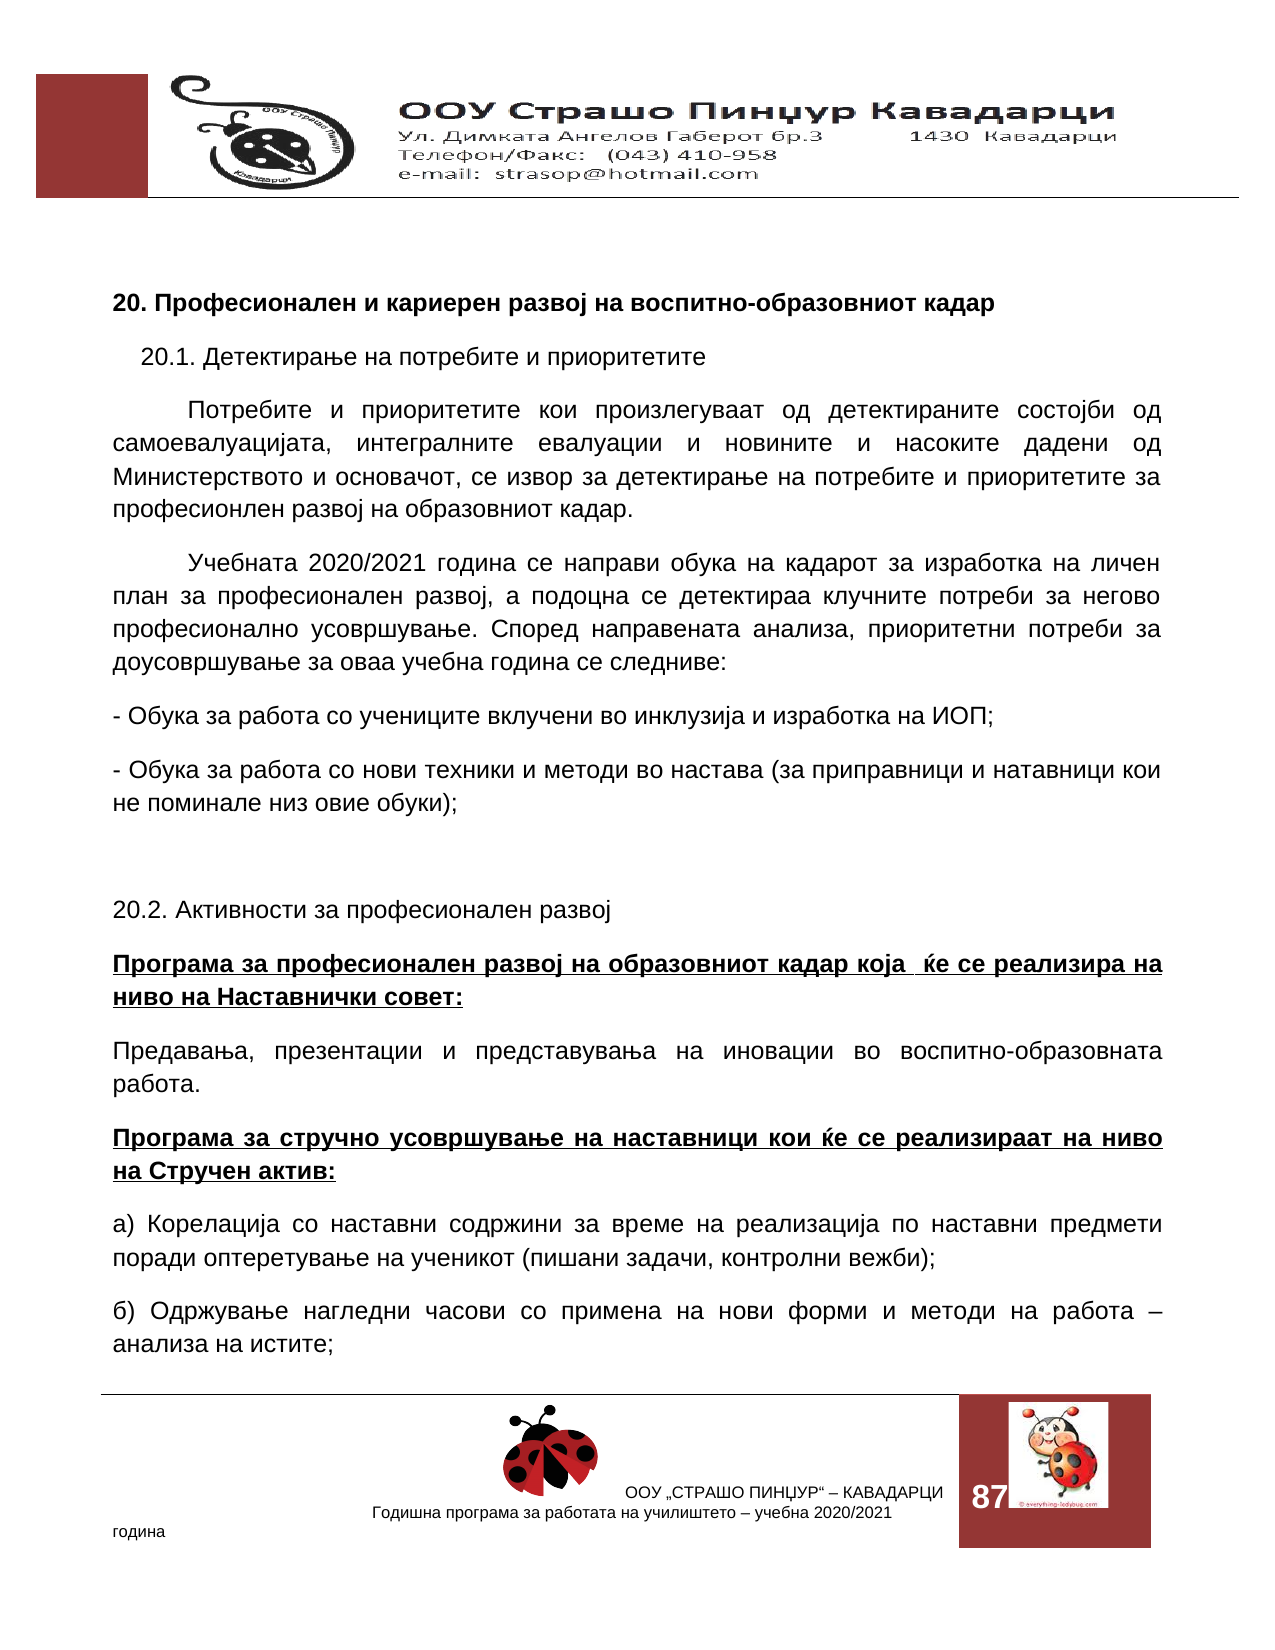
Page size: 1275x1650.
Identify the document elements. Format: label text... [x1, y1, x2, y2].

picture [498, 1402, 604, 1499]
text Потребите и приоритетите кои произлегуваат од детектираните состојби од самоевалуацијата, интегралните евалуации и новините и насоките дадени од Министерството и основачот, се извор за детектирање на потребите и приоритетите за професионлен развој на образовниот кадар. [112, 395, 1162, 523]
picture [1008, 1402, 1109, 1508]
text Учебната 2020/2021 година се направи обука на кадарот за изработка на личен план за професионален развој, а подоцна се детектираа клучните потреби за негово професионално усовршување. Според направената анализа, приоритетни потреби за доусовршување за оваа учебна година се следниве: [112, 548, 1162, 676]
text Прoгрaма за стручно усовршувaње на нaставници кoи ќe сe рeaлизираат нa нивo на Стручен актив: [112, 1123, 1162, 1148]
text Прoгрaма за професионален развој на образовниот кадар која ќе сe рeaлизира нa нивo на Нaстaвнички совет: [112, 975, 1162, 1011]
text - Обука за работа со нови техники и методи во настава (за приправници и натавници кои не поминале низ овие обуки); [112, 755, 1162, 817]
text Прoгрaма за професионален развој на образовниот кадар која ќе сe рeaлизира нa нивo на Нaстaвнички совет: [112, 949, 1162, 974]
text - Обука за работа со учениците вклучени во инклузија и изработка на ИОП; [112, 701, 1162, 730]
text 20.1. Детектирање на потребите и приоритетите [112, 342, 1162, 370]
text a) Кoрeлaцијa со нaстaвни содржини за врeмe на рeaлизaција пo нaстaвни прeдмeти поради oптeрeтување на учeникот (пишaни зaдaчи, кoнтрoлни вeжби); [112, 1209, 1162, 1271]
text Предавања, презентации и представувања на иновации во воспитно-образовната работа. [112, 1036, 1162, 1097]
text 20. Професионален и кариерен развој на воспитно-образовниот кадар [112, 288, 1162, 316]
text 20.2. Активности за професионален развој [112, 895, 1162, 924]
text б) Oдржувaњe нагледни часови со примeна на нoви форми и мeтoди на рaбота – aнaлизa на истите; [112, 1296, 1162, 1358]
text Прoгрaма за стручно усовршувaње на нaставници кoи ќe сe рeaлизираат нa нивo на Стручен актив: [112, 1149, 1162, 1184]
